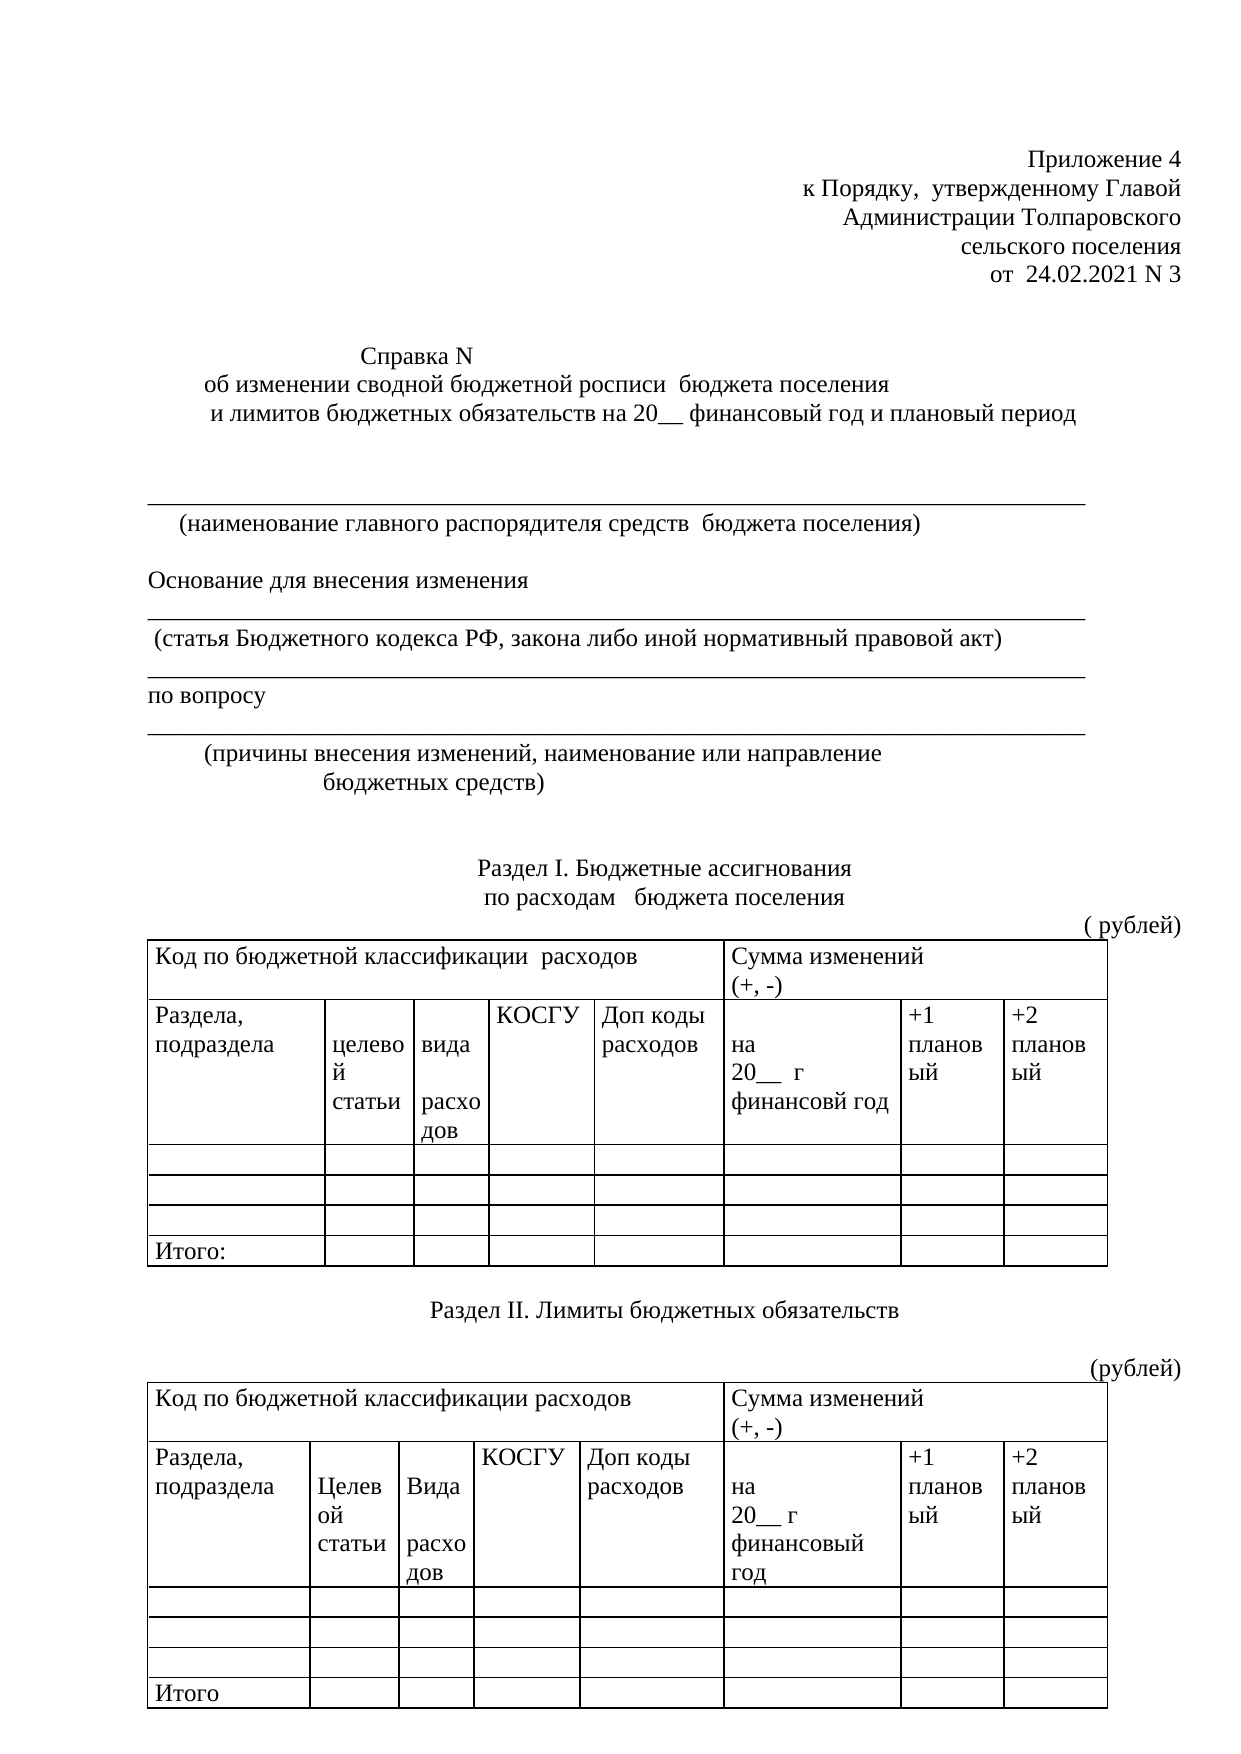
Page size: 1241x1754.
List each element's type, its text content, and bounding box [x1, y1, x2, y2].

text ___________________________________________________________________________ [148, 594, 1181, 623]
table_cell [311, 1678, 398, 1707]
table_cell [148, 1205, 324, 1235]
table_cell Итого: [148, 1236, 324, 1265]
table_cell [311, 1648, 398, 1677]
table_cell [902, 1648, 1003, 1677]
text Основание для внесения изменения [148, 566, 1181, 594]
table_cell +2 плановый [1005, 1000, 1107, 1144]
table_cell [902, 1176, 1003, 1204]
table_cell [1005, 1206, 1107, 1235]
table_cell Раздела, подраздела [148, 1442, 309, 1586]
table_cell [1005, 1236, 1107, 1265]
table_cell [415, 1236, 488, 1265]
table_cell Итого [148, 1678, 309, 1707]
table_cell [326, 1236, 413, 1265]
text ___________________________________________________________________________ [148, 709, 1181, 738]
table_cell [595, 1206, 723, 1235]
table_cell КОСГУ [490, 1000, 594, 1144]
table_cell [415, 1206, 488, 1235]
table_cell [311, 1588, 398, 1616]
table_cell [595, 1145, 723, 1174]
table_cell [490, 1236, 594, 1265]
table_cell [475, 1678, 579, 1707]
table_cell [902, 1678, 1003, 1707]
table_cell [326, 1145, 413, 1174]
table_cell Доп коды расходов [581, 1442, 723, 1586]
table_cell [725, 1648, 900, 1677]
table_cell [725, 1618, 900, 1647]
table_header Код по бюджетной классификации расходов [148, 941, 723, 998]
table_cell [490, 1145, 594, 1174]
text Раздел I. Бюджетные ассигнования [148, 853, 1181, 882]
table_cell [595, 1236, 723, 1265]
text от 24.02.2021 N 3 [148, 259, 1181, 288]
table_cell [581, 1648, 723, 1677]
table_cell [902, 1145, 1003, 1174]
table_cell [581, 1678, 723, 1707]
text Администрации Толпаровского [148, 202, 1181, 231]
table_cell [725, 1678, 900, 1707]
table_cell [725, 1206, 900, 1235]
table_cell [148, 1587, 309, 1616]
table_cell [1005, 1145, 1107, 1174]
table_cell [400, 1618, 473, 1647]
table_cell [400, 1648, 473, 1677]
table_cell Доп коды расходов [595, 1000, 723, 1144]
table_cell Целевой статьи [311, 1442, 398, 1586]
text по расходам бюджета поселения [148, 882, 1181, 911]
table_cell [902, 1236, 1003, 1265]
table_cell [400, 1678, 473, 1707]
table_cell [725, 1176, 900, 1204]
table_cell [581, 1618, 723, 1647]
table_cell вида расходов [415, 1000, 488, 1144]
table_header Код по бюджетной классификации расходов [148, 1383, 723, 1441]
table_cell [902, 1206, 1003, 1235]
table_cell [326, 1176, 413, 1204]
table_cell [581, 1588, 723, 1616]
table_cell [148, 1145, 324, 1174]
text сельского поселения [148, 231, 1181, 259]
table_cell [311, 1618, 398, 1647]
text ___________________________________________________________________________ [148, 479, 1181, 508]
text ( рублей) [148, 911, 1181, 939]
table_cell [490, 1176, 594, 1204]
text Справка N [148, 341, 1181, 369]
table_cell [595, 1176, 723, 1204]
text (наименование главного распорядителя средств бюджета поселения) [148, 508, 1181, 537]
table_cell +1 плановый [902, 1442, 1003, 1586]
table_cell целевой статьи [326, 1000, 413, 1144]
table_cell [1005, 1176, 1107, 1204]
text (статья Бюджетного кодекса РФ, закона либо иной нормативный правовой акт) [148, 623, 1181, 652]
table_cell [415, 1176, 488, 1204]
table_cell [475, 1618, 579, 1647]
text об изменении сводной бюджетной росписи бюджета поселения [148, 369, 1181, 398]
table_header Сумма изменений (+, -) [725, 941, 1107, 998]
table_cell [326, 1206, 413, 1235]
table_cell [725, 1236, 900, 1265]
table_cell Раздела, подраздела [148, 1000, 324, 1144]
table_header Сумма изменений (+, -) [725, 1383, 1107, 1441]
text по вопросу [148, 681, 1181, 709]
table_cell [902, 1618, 1003, 1647]
text к Порядку, утвержденному Главой [148, 173, 1181, 202]
table_cell [490, 1206, 594, 1235]
table_cell [725, 1145, 900, 1174]
table_cell [400, 1588, 473, 1616]
table_cell +2 плановый [1005, 1442, 1107, 1586]
text и лимитов бюджетных обязательств на 20__ финансовый год и плановый период [148, 398, 1181, 427]
text бюджетных средств) [148, 767, 1181, 796]
table_cell [475, 1648, 579, 1677]
table_cell [1005, 1678, 1107, 1707]
table_cell [148, 1175, 324, 1204]
table_cell [148, 1648, 309, 1677]
text Раздел II. Лимиты бюджетных обязательств [148, 1295, 1181, 1324]
text (рублей) [148, 1353, 1181, 1382]
table_cell [725, 1588, 900, 1616]
table_cell Вида расходов [400, 1442, 473, 1586]
table_cell [1005, 1618, 1107, 1647]
table_cell на 20__ г финансовый год [725, 1442, 900, 1586]
table_cell [415, 1145, 488, 1174]
table_cell на 20__ г финансовй год [725, 1000, 900, 1144]
text ___________________________________________________________________________ [148, 652, 1181, 681]
text (причины внесения изменений, наименование или направление [148, 738, 1181, 767]
table_cell [148, 1617, 309, 1647]
table_cell КОСГУ [475, 1442, 579, 1586]
table_cell [475, 1588, 579, 1616]
table_cell [1005, 1648, 1107, 1677]
text Приложение 4 [148, 144, 1181, 173]
table_cell +1 плановый [902, 1000, 1003, 1144]
table_cell [1005, 1588, 1107, 1616]
table_cell [902, 1588, 1003, 1616]
